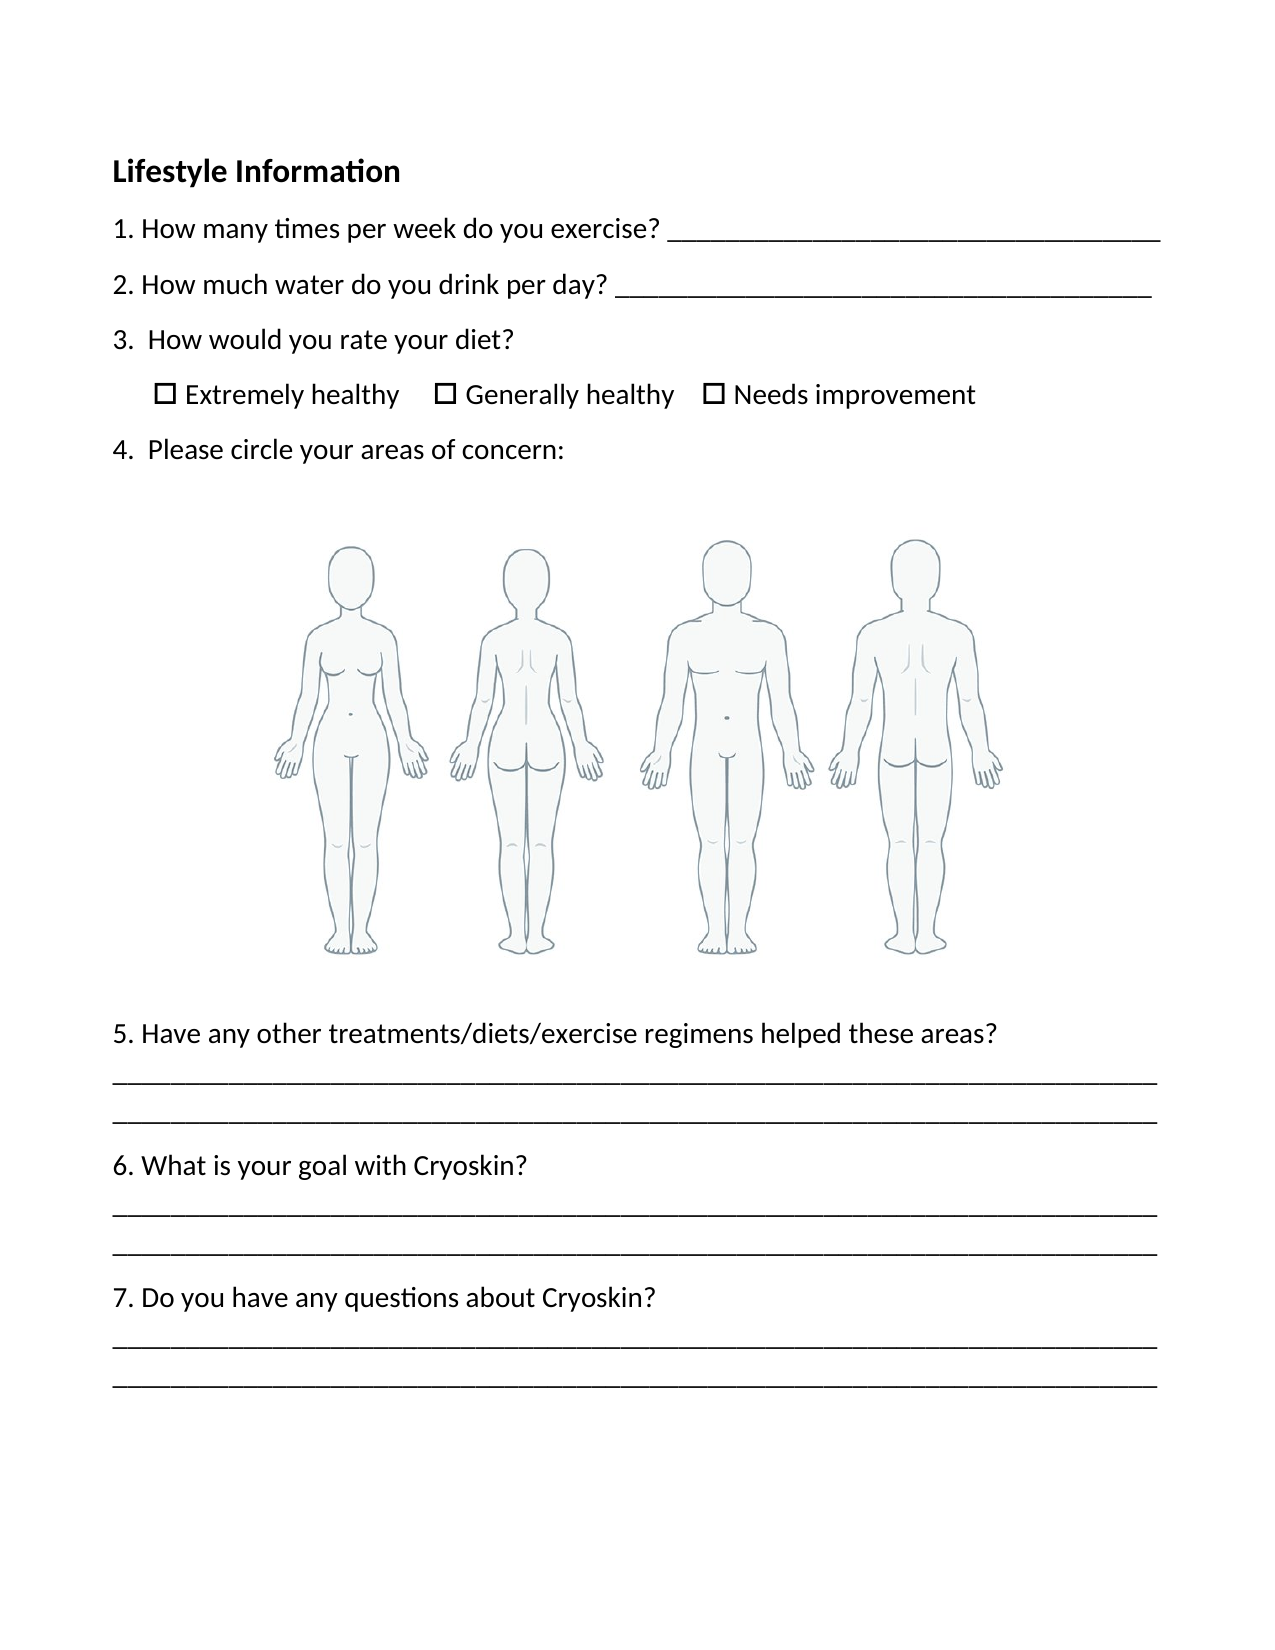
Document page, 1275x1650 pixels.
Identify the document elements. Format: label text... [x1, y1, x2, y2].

text 4. Please circle your areas of concern: [112, 431, 1162, 467]
text 2. How much water do you drink per day? _____________________________________ [112, 266, 1162, 301]
picture [255, 486, 1020, 997]
text 3. How would you rate your diet? [112, 321, 1162, 356]
text 5. Have any other treatments/diets/exercise regimens helped these areas? ________________________________________________________________________________________________________________________________________________ [112, 1015, 1162, 1128]
text 7. Do you have any questions about Cryoskin? ________________________________________________________________________________________________________________________________________________ [112, 1279, 1162, 1392]
text 6. What is your goal with Cryoskin? ________________________________________________________________________________________________________________________________________________ [112, 1147, 1162, 1259]
text Lifestyle Information [112, 150, 1162, 191]
text 1. How many times per week do you exercise? __________________________________ [112, 211, 1162, 246]
text Extremely healthy Generally healthy Needs improvement [112, 376, 1162, 412]
